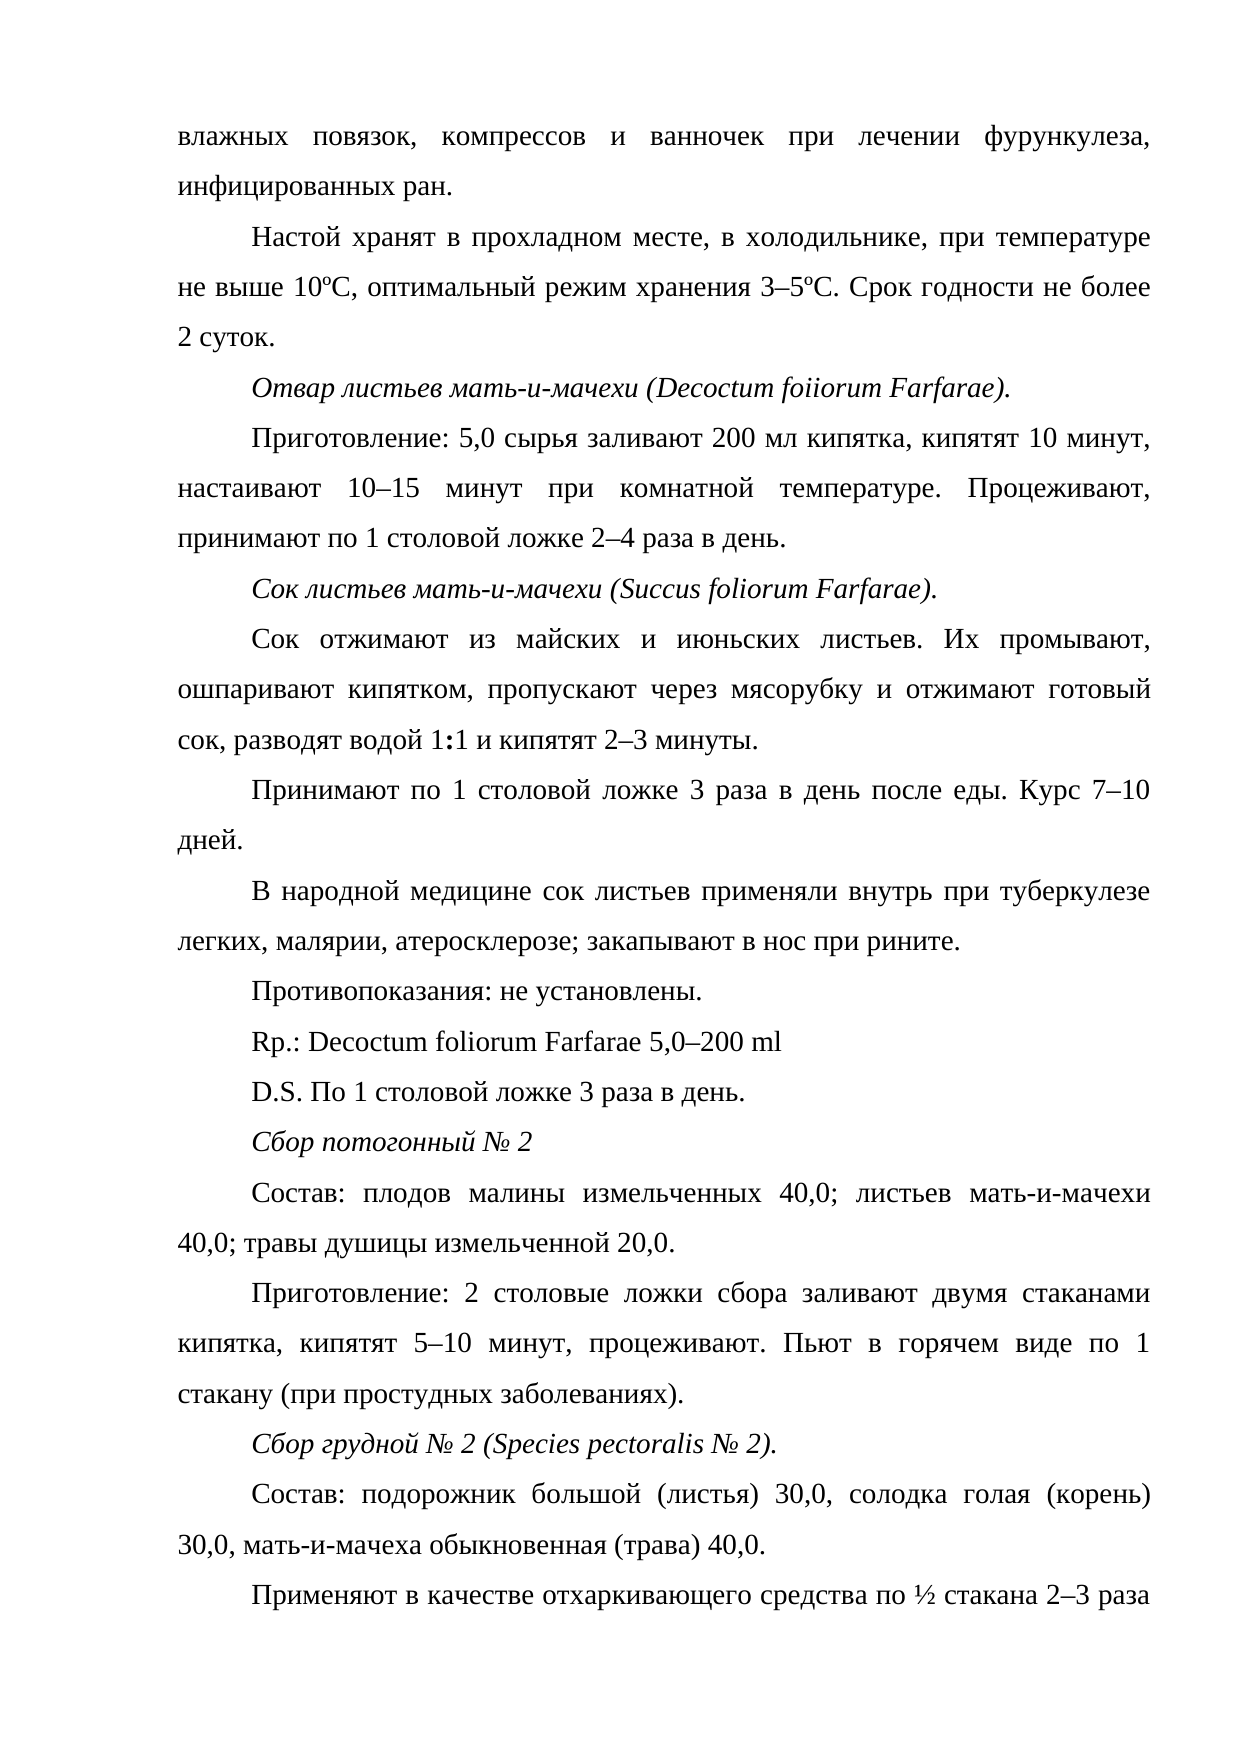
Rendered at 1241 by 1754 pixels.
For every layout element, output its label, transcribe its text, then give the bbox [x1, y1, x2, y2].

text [177, 118, 1152, 202]
text Rp.: Decoctum foliorum Farfarae 5,0–200 ml [177, 1024, 1152, 1057]
text Сок листьев мать-и-мачехи (Succus foliorum Farfarae). [177, 571, 1152, 604]
text Сбор грудной № 2 (Species pectoralis № 2). [177, 1426, 1152, 1460]
text Настой хранят в прохладном месте, в холодильнике, при температуре не выше 10ºС, оптимальный режим хранения 3–5ºС. Срок годности не более 2 суток. [177, 219, 1152, 353]
text Приготовление: 5,0 сырья заливают 200 мл кипятка, кипятят 10 минут, настаивают 10–15 минут при комнатной температуре. Процеживают, принимают по 1 столовой ложке 2–4 раза в день. [177, 420, 1152, 554]
text Противопоказания: не установлены. [177, 973, 1152, 1007]
text Сбор потогонный № 2 [177, 1124, 1152, 1158]
text Состав: плодов малины измельченных 40,0; листьев мать-и-мачехи 40,0; травы душицы измельченной 20,0. [177, 1175, 1152, 1258]
text Сок отжимают из майских и июньских листьев. Их промывают, ошпаривают кипятком, пропускают через мясорубку и отжимают готовый сок, разводят водой 1:1 и кипятят 2–3 минуты. [177, 621, 1152, 755]
text Приготовление: 2 столовые ложки сбора заливают двумя стаканами кипятка, кипятят 5–10 минут, процеживают. Пьют в горячем виде по 1 стакану (при простудных заболеваниях). [177, 1275, 1152, 1409]
text D.S. По 1 столовой ложке 3 раза в день. [177, 1074, 1152, 1108]
text Отвар листьев мать-и-мачехи (Decoctum foiiorum Farfarae). [177, 370, 1152, 403]
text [177, 1577, 1152, 1611]
text Состав: подорожник большой (листья) 30,0, солодка голая (корень) 30,0, мать-и-мачеха обыкновенная (трава) 40,0. [177, 1477, 1152, 1560]
text В народной медицине сок листьев применяли внутрь при туберкулезе легких, малярии, атеросклерозе; закапывают в нос при рините. [177, 873, 1152, 957]
text Принимают по 1 столовой ложке 3 раза в день после еды. Курс 7–10 дней. [177, 772, 1152, 856]
